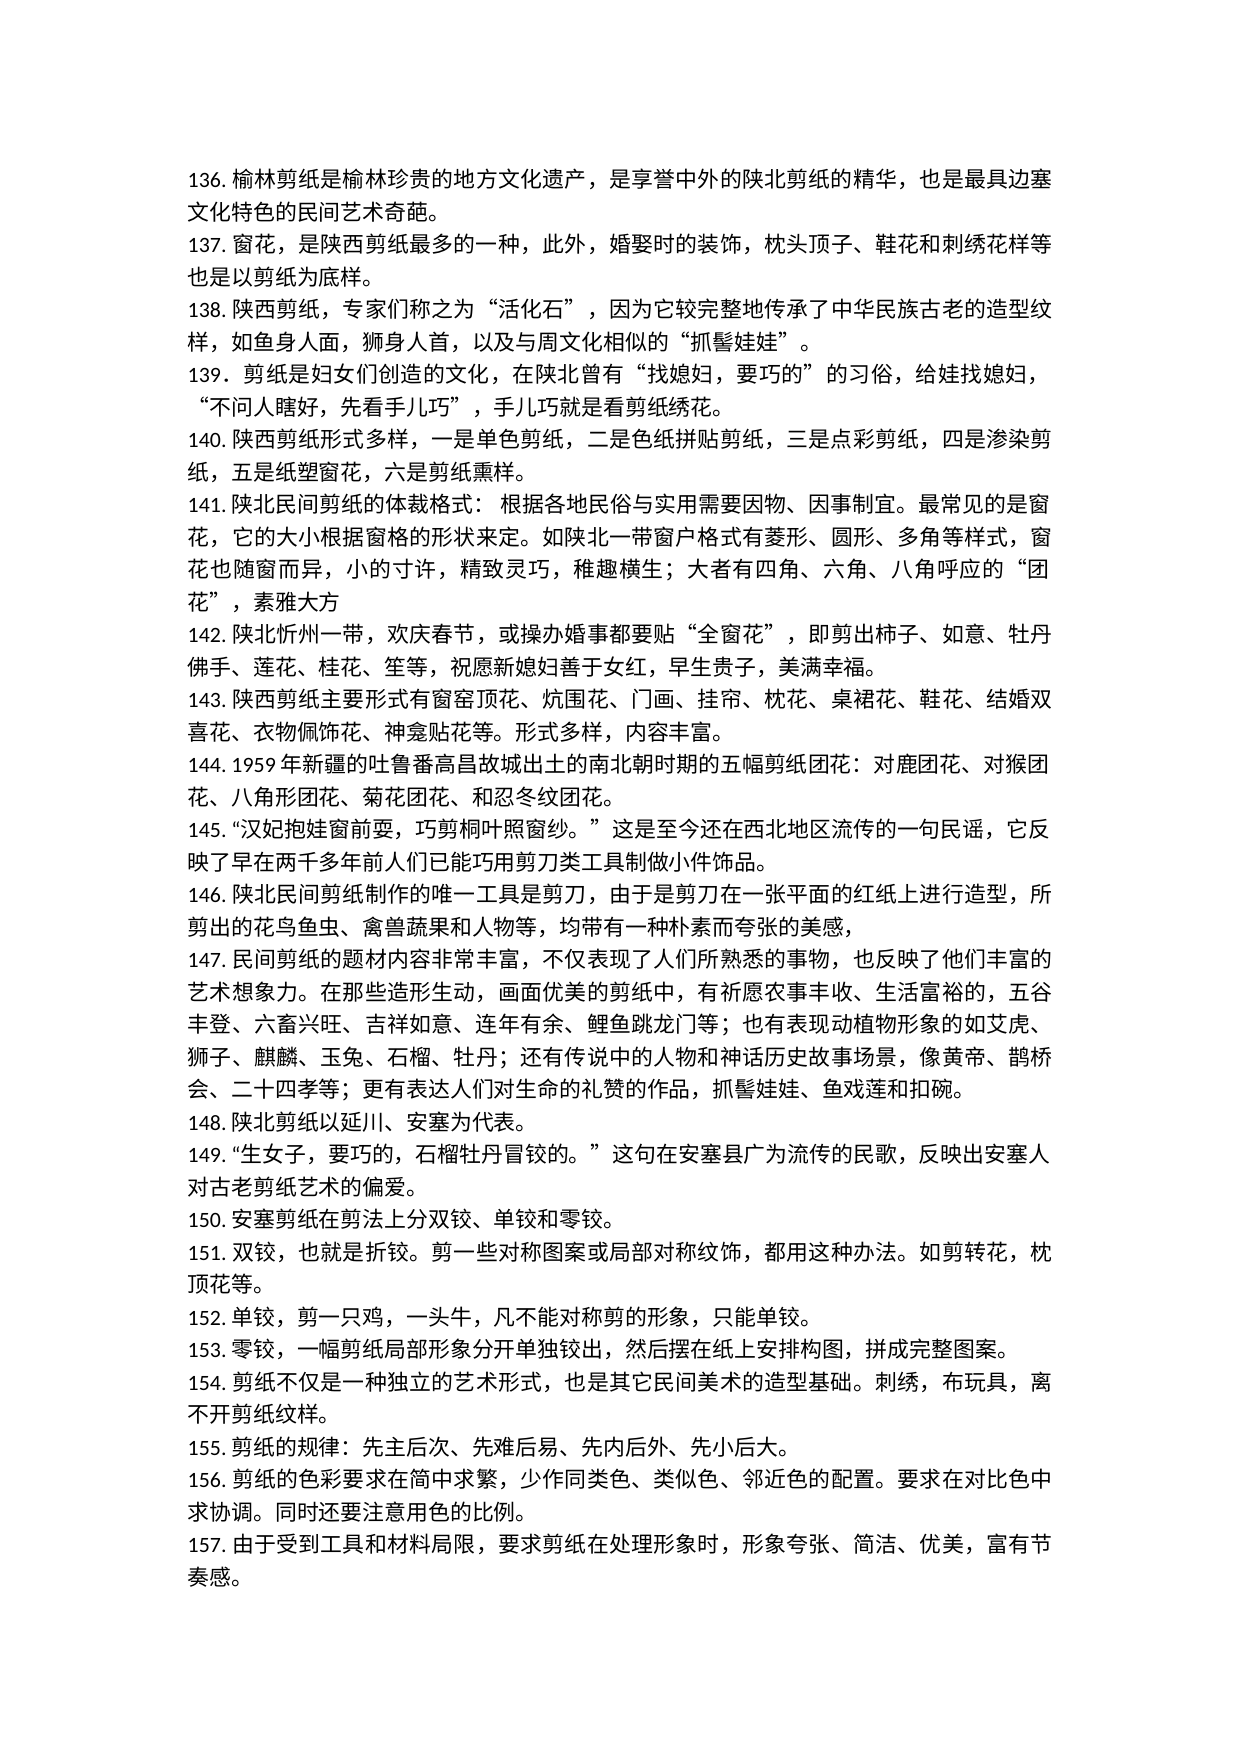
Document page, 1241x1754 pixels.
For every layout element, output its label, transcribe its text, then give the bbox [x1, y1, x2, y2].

text 146. 陕北民间剪纸制作的唯一工具是剪刀，由于是剪刀在一张平面的红纸上进行造型，所剪出的花鸟鱼虫、禽兽蔬果和人物等，均带有一种朴素而夸张的美感， [187, 877, 1053, 942]
text 139．剪纸是妇女们创造的文化，在陕北曾有“找媳妇，要巧的”的习俗，给娃找媳妇，“不问人瞎好，先看手儿巧”，手儿巧就是看剪纸绣花。 [187, 357, 1053, 422]
text 154. 剪纸不仅是一种独立的艺术形式，也是其它民间美术的造型基础。刺绣，布玩具，离不开剪纸纹样。 [187, 1364, 1053, 1429]
text 141. 陕北民间剪纸的体裁格式： 根据各地民俗与实用需要因物、因事制宜。最常见的是窗花，它的大小根据窗格的形状来定。如陕北一带窗户格式有菱形、圆形、多角等样式，窗花也随窗而异，小的寸许，精致灵巧，稚趣横生；大者有四角、六角、八角呼应的“团花”，素雅大方 [187, 487, 1053, 617]
text 142. 陕北忻州一带，欢庆春节，或操办婚事都要贴“全窗花”，即剪出柿子、如意、牡丹、佛手、莲花、桂花、笙等，祝愿新媳妇善于女红，早生贵子，美满幸福。 [187, 617, 1053, 682]
text 147. 民间剪纸的题材内容非常丰富，不仅表现了人们所熟悉的事物，也反映了他们丰富的艺术想象力。在那些造形生动，画面优美的剪纸中，有祈愿农事丰收、生活富裕的，五谷丰登、六畜兴旺、吉祥如意、连年有余、鲤鱼跳龙门等；也有表现动植物形象的如艾虎、狮子、麒麟、玉兔、石榴、牡丹；还有传说中的人物和神话历史故事场景，像黄帝、鹊桥会、二十四孝等；更有表达人们对生命的礼赞的作品，抓髻娃娃、鱼戏莲和扣碗。 [187, 942, 1053, 1104]
text 152. 单铰，剪一只鸡，一头牛，凡不能对称剪的形象，只能单铰。 [187, 1299, 1053, 1332]
text 155. 剪纸的规律：先主后次、先难后易、先内后外、先小后大。 [187, 1429, 1053, 1462]
text 149. “生女子，要巧的，石榴牡丹冒铰的。”这句在安塞县广为流传的民歌，反映出安塞人对古老剪纸艺术的偏爱。 [187, 1137, 1053, 1202]
text 138. 陕西剪纸，专家们称之为“活化石”，因为它较完整地传承了中华民族古老的造型纹样，如鱼身人面，狮身人首，以及与周文化相似的“抓髻娃娃”。 [187, 292, 1053, 357]
text 148. 陕北剪纸以延川、安塞为代表。 [187, 1104, 1053, 1137]
text 136. 榆林剪纸是榆林珍贵的地方文化遗产，是享誉中外的陕北剪纸的精华，也是最具边塞文化特色的民间艺术奇葩。 [187, 162, 1053, 227]
text 151. 双铰，也就是折铰。剪一些对称图案或局部对称纹饰，都用这种办法。如剪转花，枕顶花等。 [187, 1234, 1053, 1299]
text 153. 零铰，一幅剪纸局部形象分开单独铰出，然后摆在纸上安排构图，拼成完整图案。 [187, 1332, 1053, 1364]
text 143. 陕西剪纸主要形式有窗窑顶花、炕围花、门画、挂帘、枕花、桌裙花、鞋花、结婚双喜花、衣物佩饰花、神龛贴花等。形式多样，内容丰富。 [187, 682, 1053, 747]
text 140. 陕西剪纸形式多样，一是单色剪纸，二是色纸拼贴剪纸，三是点彩剪纸，四是渗染剪纸，五是纸塑窗花，六是剪纸熏样。 [187, 422, 1053, 487]
text 145. “汉妃抱娃窗前耍，巧剪桐叶照窗纱。”这是至今还在西北地区流传的一句民谣，它反映了早在两千多年前人们已能巧用剪刀类工具制做小件饰品。 [187, 812, 1053, 877]
text 150. 安塞剪纸在剪法上分双铰、单铰和零铰。 [187, 1202, 1053, 1234]
text 156. 剪纸的色彩要求在简中求繁，少作同类色、类似色、邻近色的配置。要求在对比色中求协调。同时还要注意用色的比例。 [187, 1462, 1053, 1527]
text 144. 1959年新疆的吐鲁番高昌故城出土的南北朝时期的五幅剪纸团花：对鹿团花、对猴团花、八角形团花、菊花团花、和忍冬纹团花。 [187, 747, 1053, 812]
text 137. 窗花，是陕西剪纸最多的一种，此外，婚娶时的装饰，枕头顶子、鞋花和刺绣花样等，也是以剪纸为底样。 [187, 227, 1053, 292]
text 157. 由于受到工具和材料局限，要求剪纸在处理形象时，形象夸张、简洁、优美，富有节奏感。 [187, 1527, 1053, 1592]
